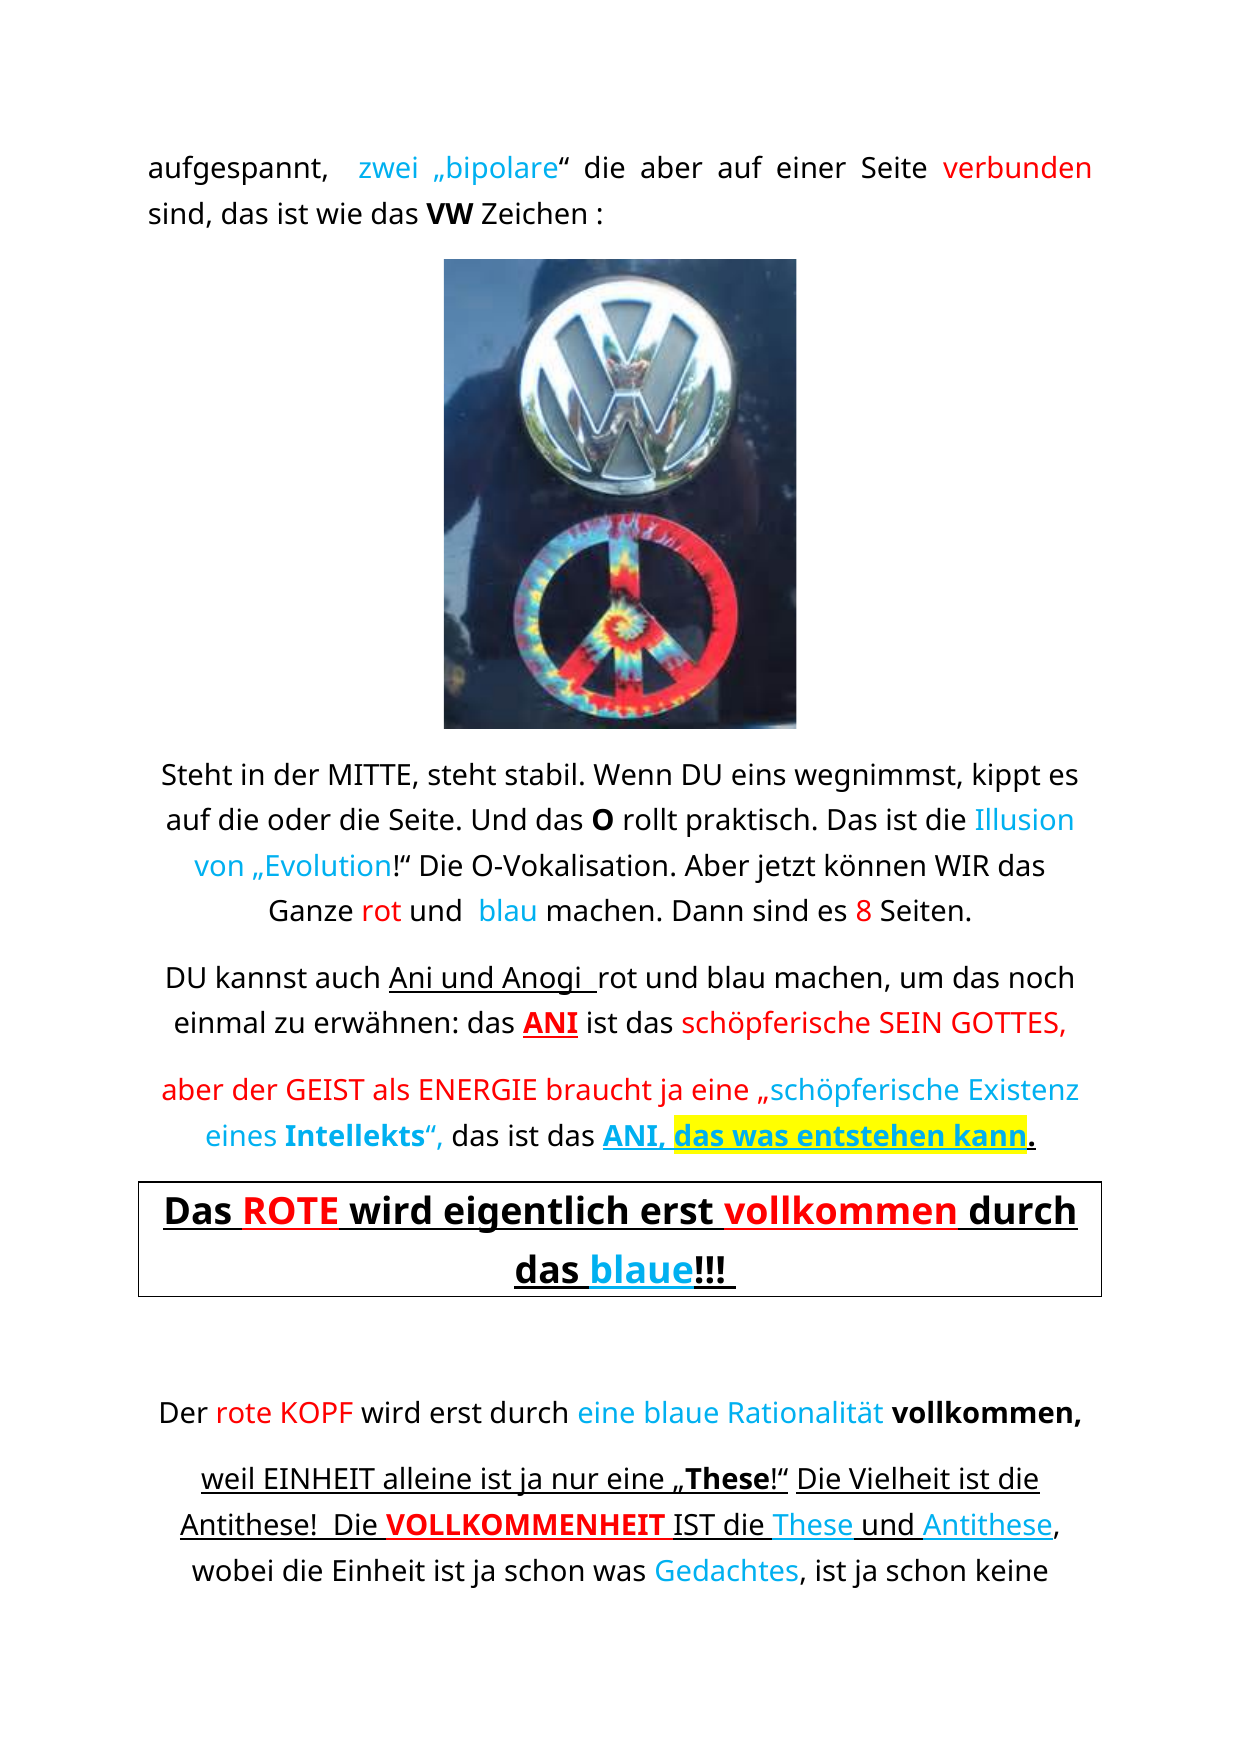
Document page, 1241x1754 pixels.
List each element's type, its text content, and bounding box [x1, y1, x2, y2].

text Steht in der MITTE, steht stabil. Wenn DU eins wegnimmst, kippt es auf die oder die Seite. Und das O rollt praktisch. Das ist die Illusion von „Evolution!“ Die O-Vokalisation. Aber jetzt können WIR das Ganze rot und blau machen. Dann sind es 8 Seiten. [148, 754, 1093, 930]
text aber der GEIST als ENERGIE braucht ja eine „schöpferische Existenz eines Intellekts“, das ist das ANI, das was entstehen kann. [148, 1069, 1093, 1154]
text Der rote KOPF wird erst durch eine blaue Rationalität vollkommen, [148, 1392, 1093, 1432]
picture [443, 259, 797, 729]
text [148, 1459, 1093, 1589]
text DU kannst auch Ani und Anogi rot und blau machen, um das noch einmal zu erwähnen: das ANI ist das schöpferische SEIN GOTTES, [148, 957, 1093, 1042]
text Das ROTE wird eigentlich erst vollkommen durch das blaue!!! [139, 1183, 1101, 1296]
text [148, 148, 1093, 233]
